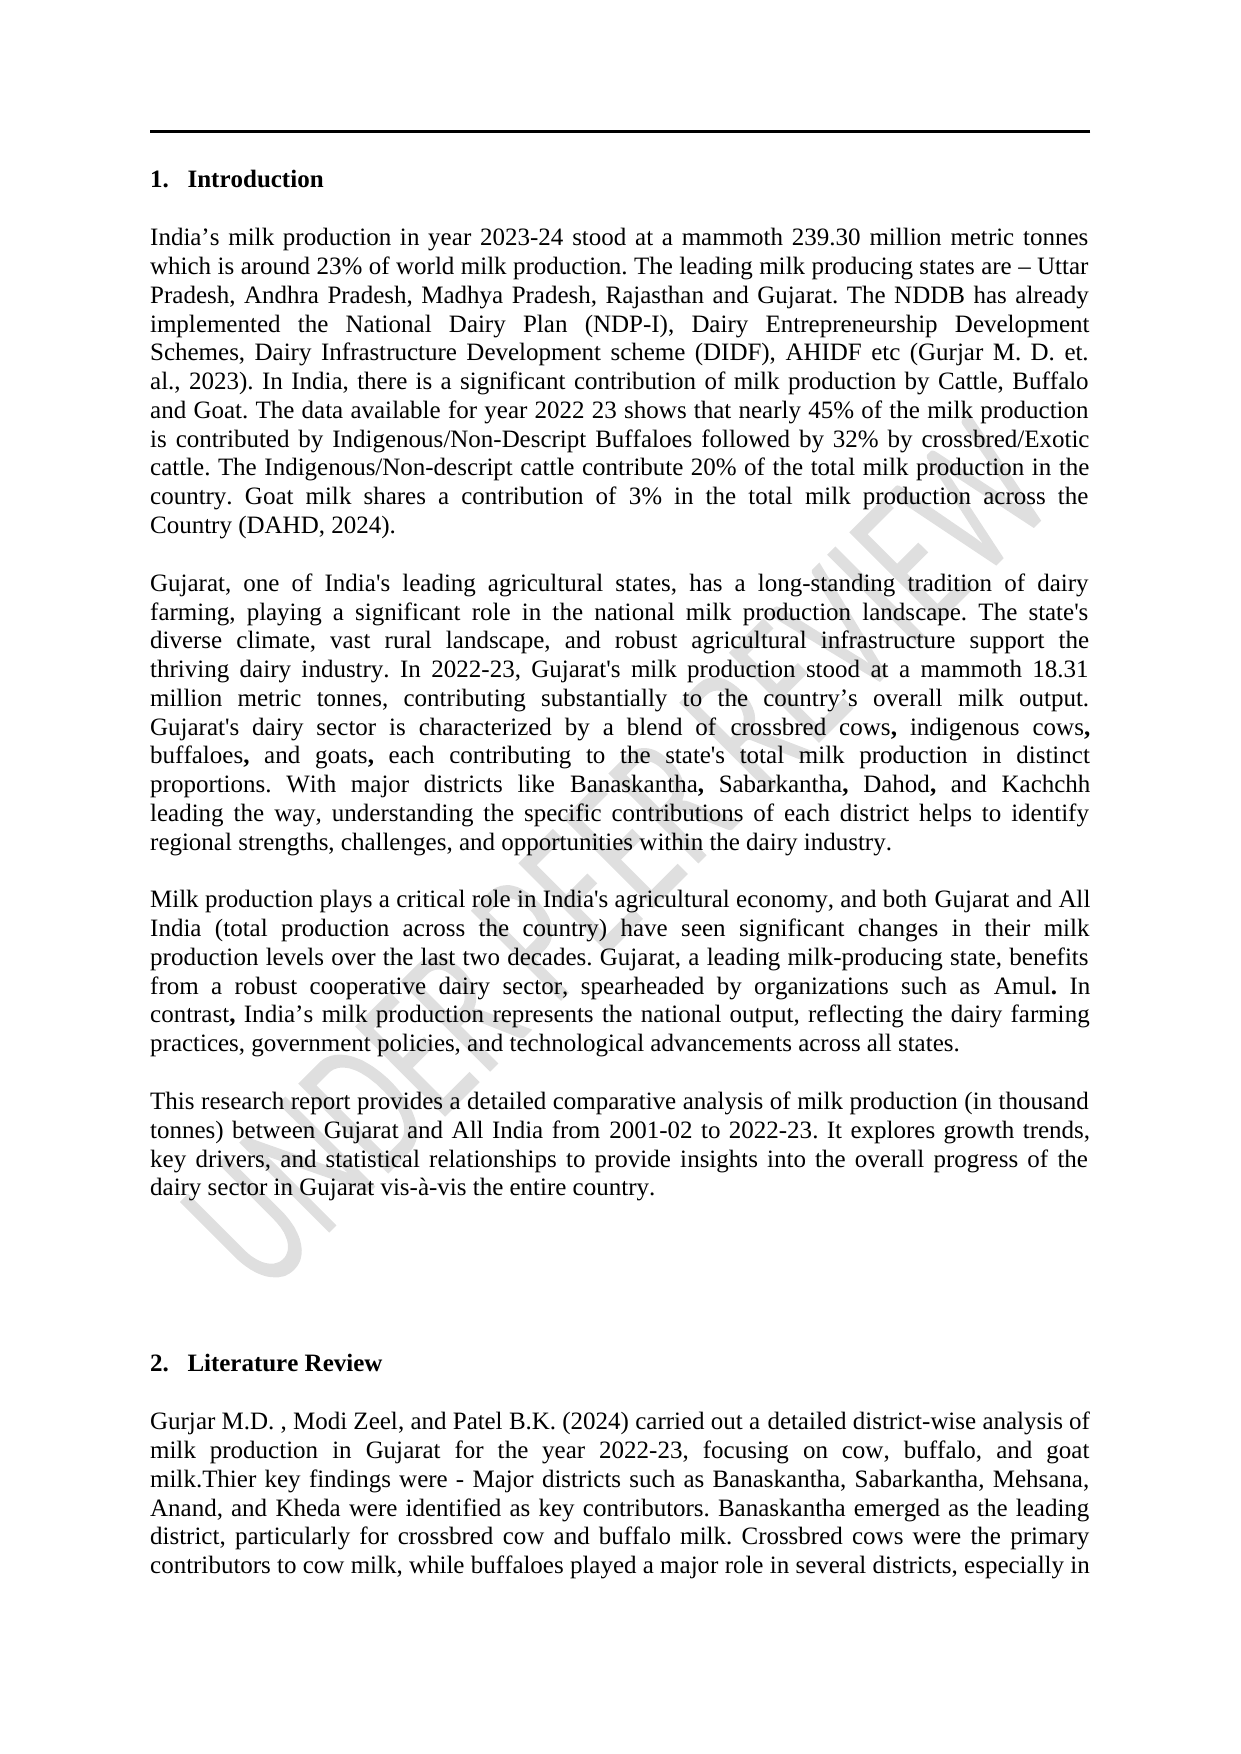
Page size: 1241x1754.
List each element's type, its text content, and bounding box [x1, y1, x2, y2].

subtitle Literature Review [150, 1348, 1090, 1377]
text Gujarat, one of India's leading agricultural states, has a long-standing tradition of dairy farming, playing a significant role in the national milk production landscape. The state's diverse climate, vast rural landscape, and robust agricultural infrastructure support the thriving dairy industry. In 2022-23, Gujarat's milk production stood at a mammoth 18.31 million metric tonnes, contributing substantially to the country’s overall milk output. Gujarat's dairy sector is characterized by a blend of crossbred cows, indigenous cows, buffaloes, and goats, each contributing to the state's total milk production in distinct proportions. With major districts like Banaskantha, Sabarkantha, Dahod, and Kachchh leading the way, understanding the specific contributions of each district helps to identify regional strengths, challenges, and opportunities within the dairy industry. [150, 568, 1090, 855]
text Milk production plays a critical role in India's agricultural economy, and both Gujarat and All India (total production across the country) have seen significant changes in their milk production levels over the last two decades. Gujarat, a leading milk-producing state, benefits from a robust cooperative dairy sector, spearheaded by organizations such as Amul. In contrast, India’s milk production represents the national output, reflecting the dairy farming practices, government policies, and technological advancements across all states. [150, 884, 1090, 1057]
subtitle Introduction [150, 164, 1090, 193]
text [150, 1406, 1090, 1579]
text India’s milk production in year 2023-24 stood at a mammoth 239.30 million metric tonnes which is around 23% of world milk production. The leading milk producing states are – Uttar Pradesh, Andhra Pradesh, Madhya Pradesh, Rajasthan and Gujarat. The NDDB has already implemented the National Dairy Plan (NDP-I), Dairy Entrepreneurship Development Schemes, Dairy Infrastructure Development scheme (DIDF), AHIDF etc (Gurjar M. D. et. al., 2023). In India, there is a significant contribution of milk production by Cattle, Buffalo and Goat. The data available for year 2022 23 shows that nearly 45% of the milk production is contributed by Indigenous/Non-Descript Buffaloes followed by 32% by crossbred/Exotic cattle. The Indigenous/Non-descript cattle contribute 20% of the total milk production in the country. Goat milk shares a contribution of 3% in the total milk production across the Country (DAHD, 2024). [150, 222, 1090, 539]
text This research report provides a detailed comparative analysis of milk production (in thousand tonnes) between Gujarat and All India from 2001-02 to 2022-23. It explores growth trends, key drivers, and statistical relationships to provide insights into the overall progress of the dairy sector in Gujarat vis-à-vis the entire country. [150, 1086, 1090, 1201]
